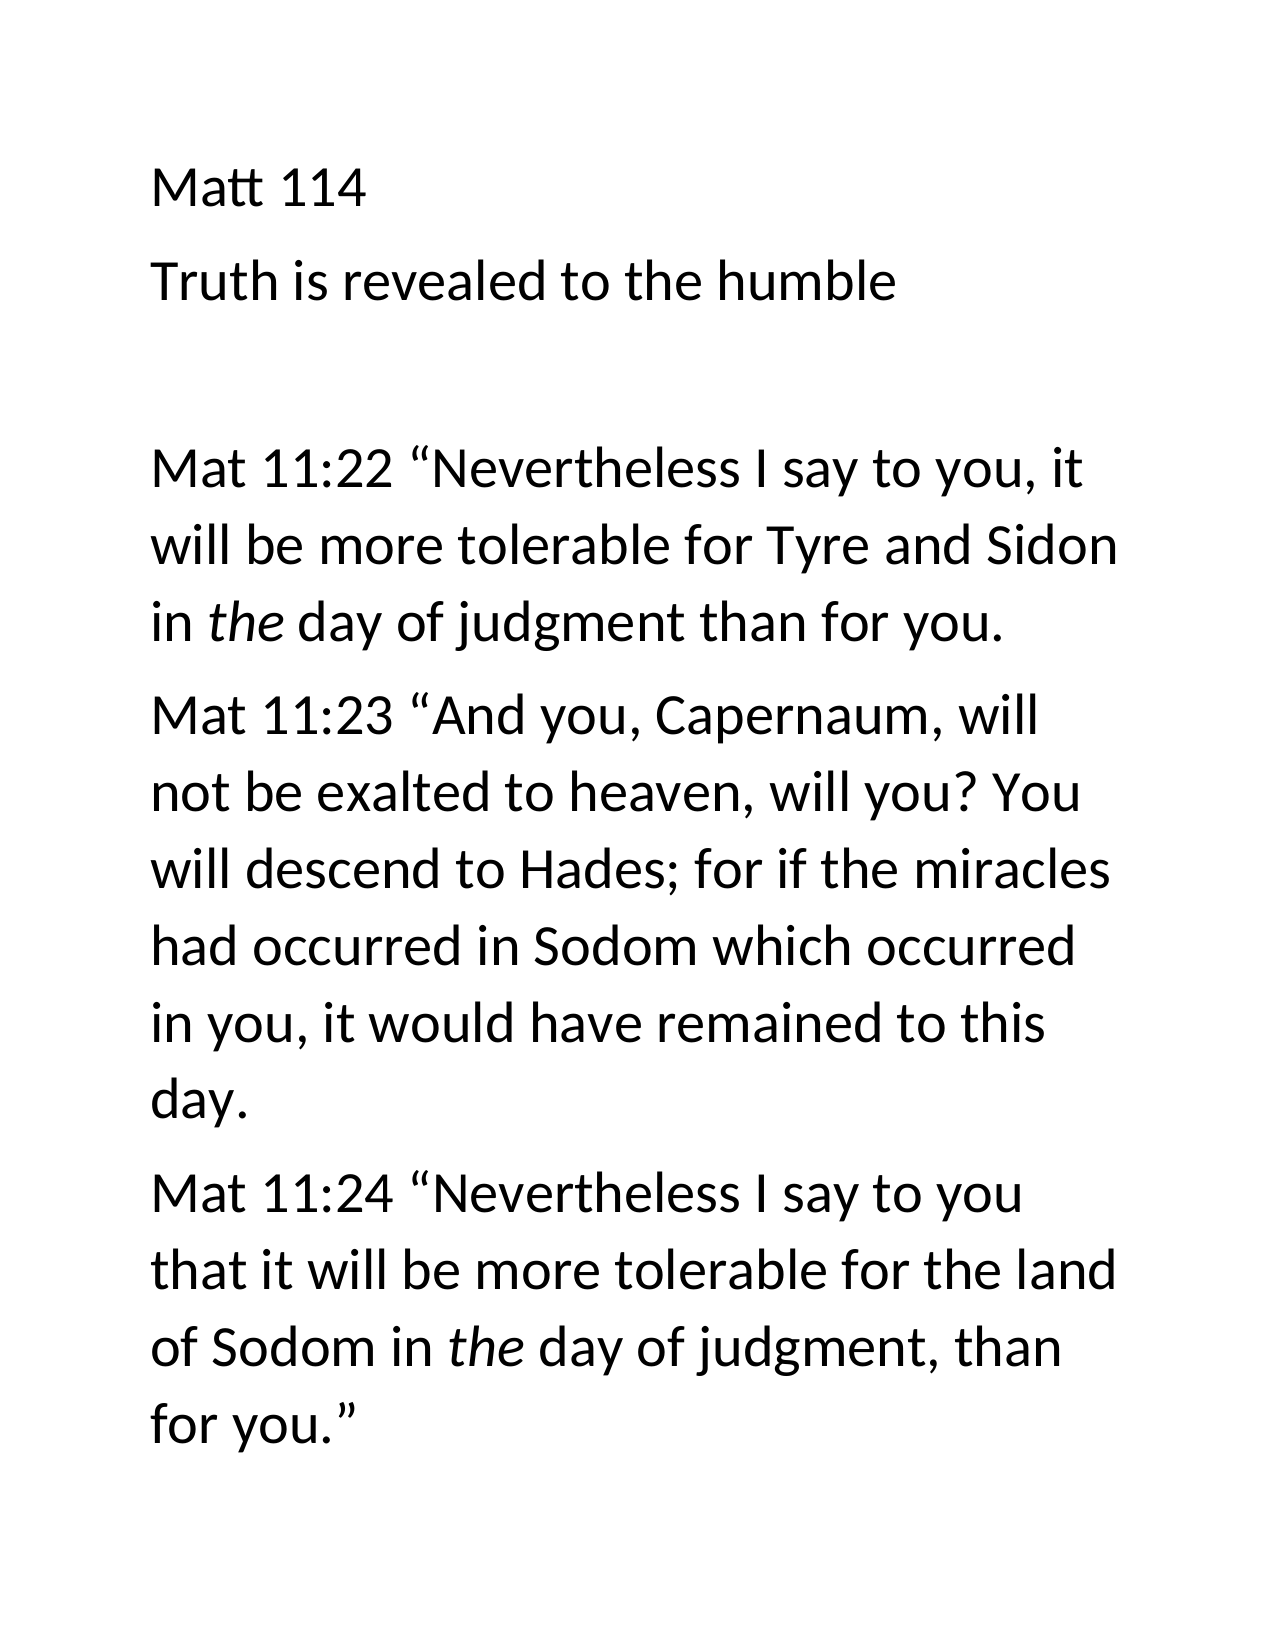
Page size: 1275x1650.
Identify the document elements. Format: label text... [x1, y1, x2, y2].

text Mat 11:22 “Nevertheless I say to you, it will be more tolerable for Tyre and Sidon in the day of judgment than for you. [150, 431, 1125, 656]
text Mat 11:24 “Nevertheless I say to you that it will be more tolerable for the land of Sodom in the day of judgment, than for you.” [150, 1156, 1125, 1458]
text Mat 11:23 “And you, Capernaum, will not be exalted to heaven, will you? You will descend to Hades; for if the miracles had occurred in Sodom which occurred in you, it would have remained to this day. [150, 678, 1125, 1133]
text Truth is revealed to the humble [150, 243, 1125, 315]
text Matt 114 [150, 150, 1125, 221]
